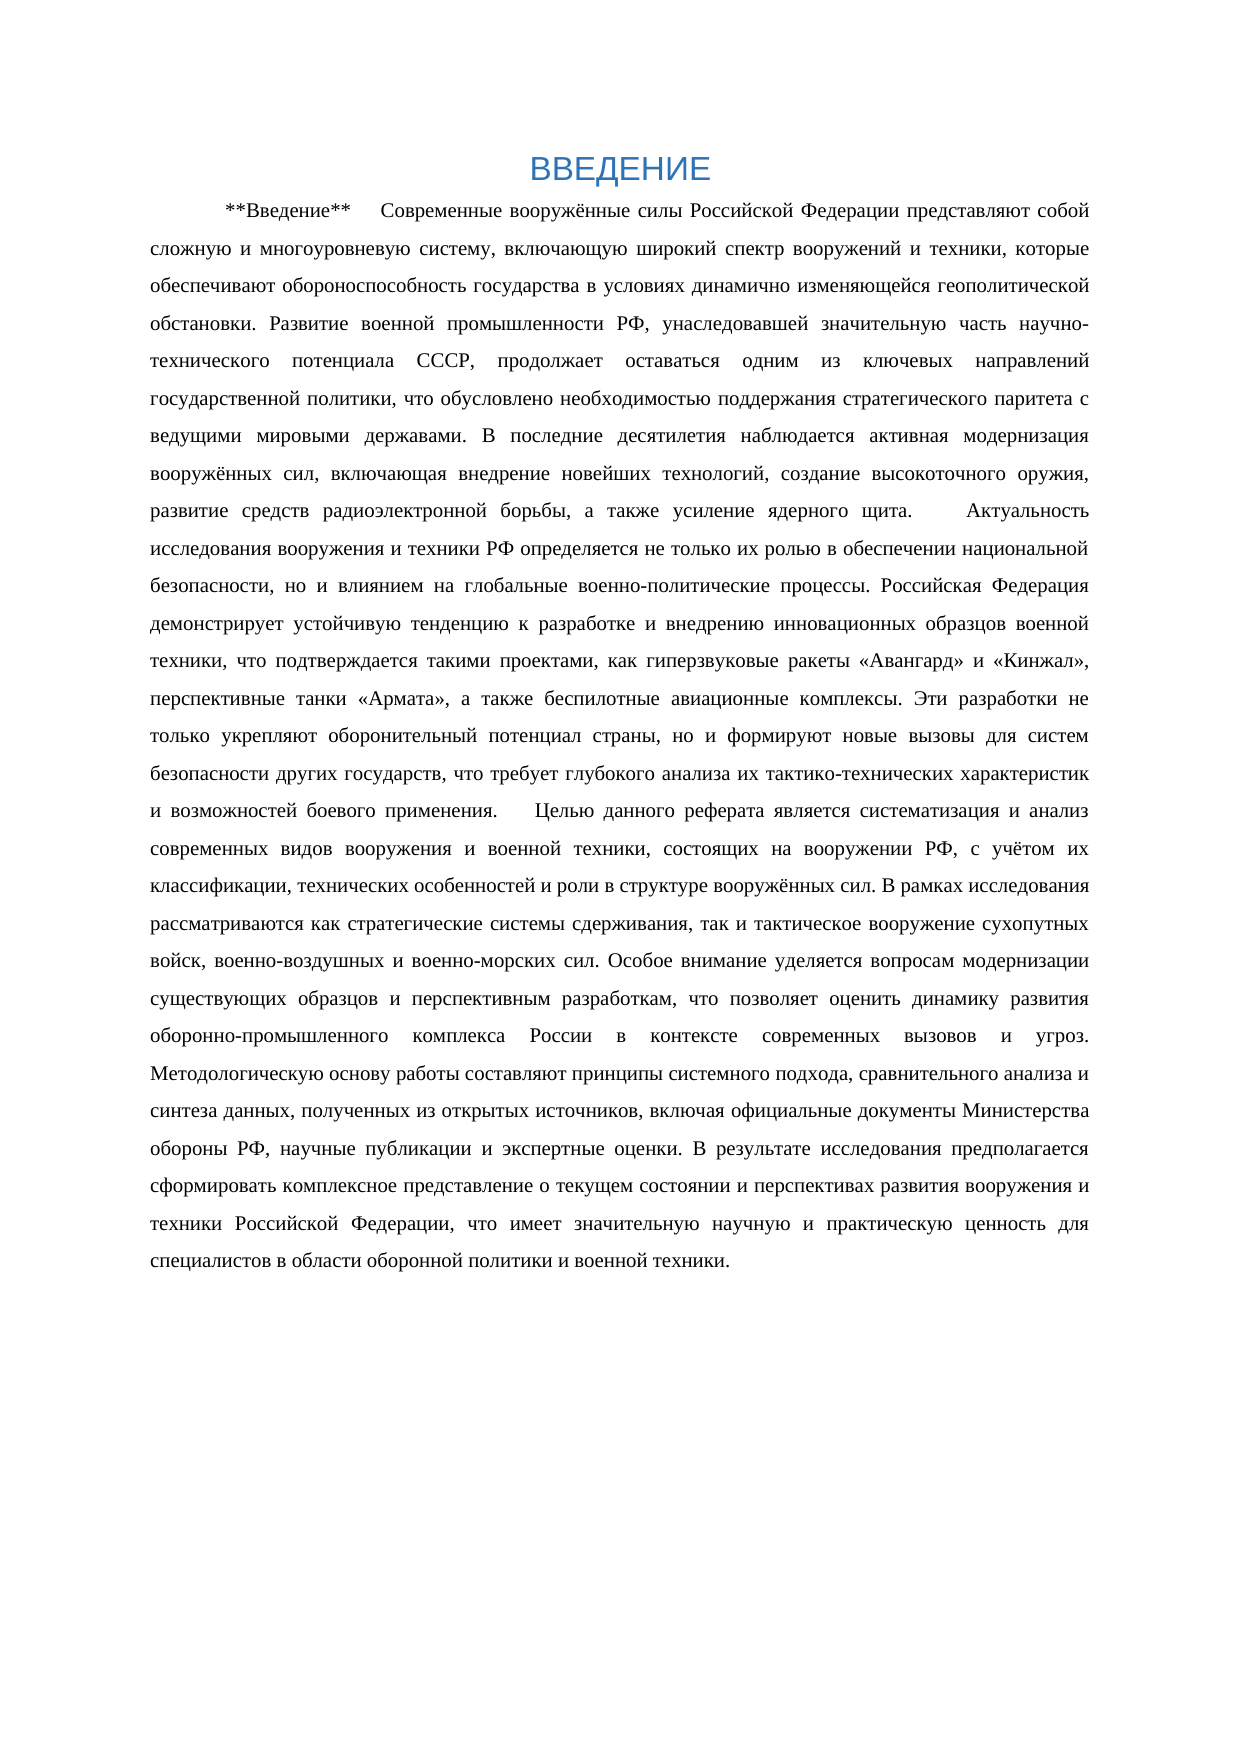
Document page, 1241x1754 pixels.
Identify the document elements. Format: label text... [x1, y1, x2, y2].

text **Введение** Современные вооружённые силы Российской Федерации представляют собой сложную и многоуровневую систему, включающую широкий спектр вооружений и техники, которые обеспечивают обороноспособность государства в условиях динамично изменяющейся геополитической обстановки. Развитие военной промышленности РФ, унаследовавшей значительную часть научно-технического потенциала СССР, продолжает оставаться одним из ключевых направлений государственной политики, что обусловлено необходимостью поддержания стратегического паритета с ведущими мировыми державами. В последние десятилетия наблюдается активная модернизация вооружённых сил, включающая внедрение новейших технологий, создание высокоточного оружия, развитие средств радиоэлектронной борьбы, а также усиление ядерного щита. Актуальность исследования вооружения и техники РФ определяется не только их ролью в обеспечении национальной безопасности, но и влиянием на глобальные военно-политические процессы. Российская Федерация демонстрирует устойчивую тенденцию к разработке и внедрению инновационных образцов военной техники, что подтверждается такими проектами, как гиперзвуковые ракеты «Авангард» и «Кинжал», перспективные танки «Армата», а также беспилотные авиационные комплексы. Эти разработки не только укрепляют оборонительный потенциал страны, но и формируют новые вызовы для систем безопасности других государств, что требует глубокого анализа их тактико-технических характеристик и возможностей боевого применения. Целью данного реферата является систематизация и анализ современных видов вооружения и военной техники, состоящих на вооружении РФ, с учётом их классификации, технических особенностей и роли в структуре вооружённых сил. В рамках исследования рассматриваются как стратегические системы сдерживания, так и тактическое вооружение сухопутных войск, военно-воздушных и военно-морских сил. Особое внимание уделяется вопросам модернизации существующих образцов и перспективным разработкам, что позволяет оценить динамику развития оборонно-промышленного комплекса России в контексте современных вызовов и угроз. Методологическую основу работы составляют принципы системного подхода, сравнительного анализа и синтеза данных, полученных из открытых источников, включая официальные документы Министерства обороны РФ, научные публикации и экспертные оценки. В результате исследования предполагается сформировать комплексное представление о текущем состоянии и перспективах развития вооружения и техники Российской Федерации, что имеет значительную научную и практическую ценность для специалистов в области оборонной политики и военной техники. [150, 187, 1090, 1275]
subtitle ВВЕДЕНИЕ [150, 150, 1090, 187]
